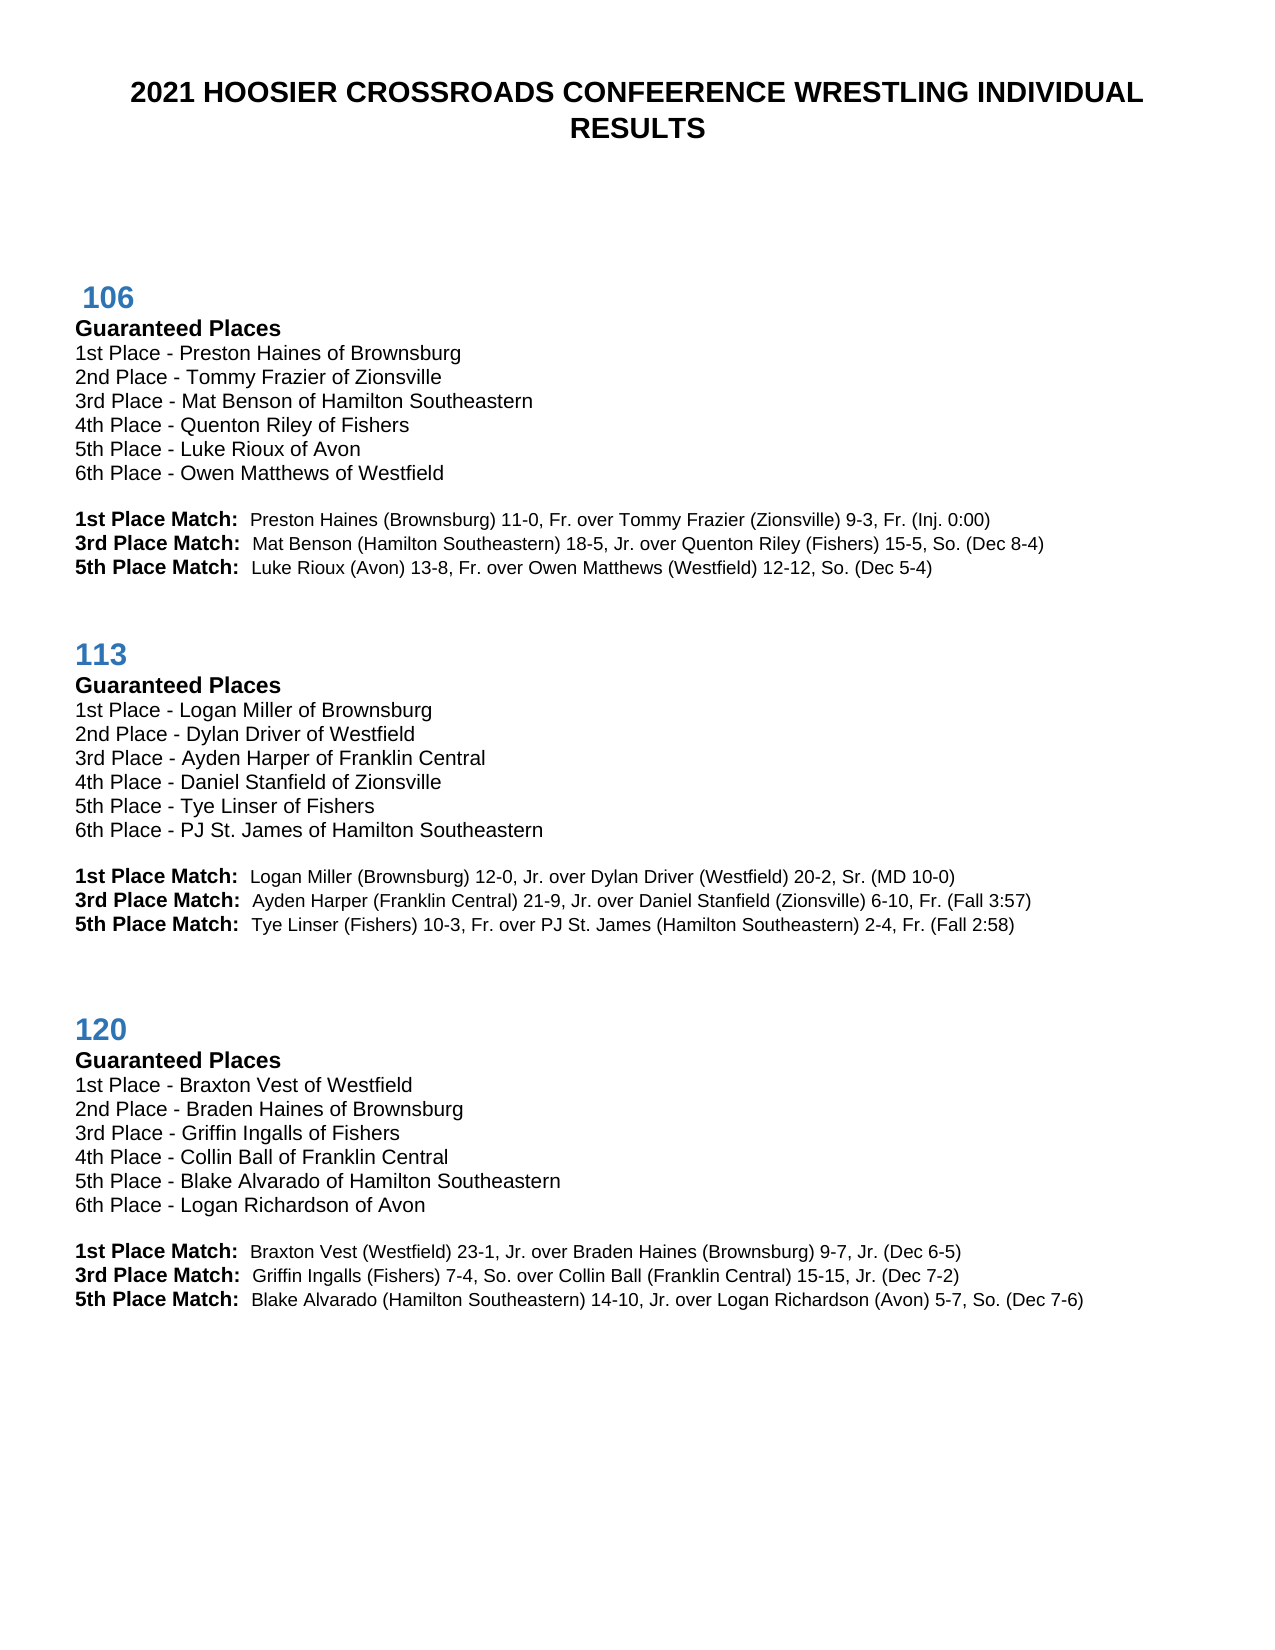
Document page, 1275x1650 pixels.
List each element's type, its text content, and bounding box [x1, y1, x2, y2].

text 6th Place - Logan Richardson of Avon [75, 1193, 1200, 1217]
text 1st Place Match: Preston Haines (Brownsburg) 11-0, Fr. over Tommy Frazier (Zionsville) 9-3, Fr. (Inj. 0:00) [75, 507, 1200, 531]
text 4th Place - Collin Ball of Franklin Central [75, 1145, 1200, 1169]
text 6th Place - Owen Matthews of Westfield [75, 461, 1200, 485]
text 5th Place - Luke Rioux of Avon [75, 437, 1200, 461]
text 1st Place - Braxton Vest of Westfield [75, 1073, 1200, 1097]
text 2nd Place - Braden Haines of Brownsburg [75, 1097, 1200, 1121]
text 3rd Place Match: Griffin Ingalls (Fishers) 7-4, So. over Collin Ball (Franklin Central) 15-15, Jr. (Dec 7-2) [75, 1263, 1200, 1287]
text Guaranteed Places [75, 672, 1200, 698]
text 3rd Place Match: Ayden Harper (Franklin Central) 21-9, Jr. over Daniel Stanfield (Zionsville) 6-10, Fr. (Fall 3:57) [75, 887, 1200, 911]
text 106 [75, 279, 1200, 315]
text 2nd Place - Dylan Driver of Westfield [75, 722, 1200, 746]
text 1st Place Match: Logan Miller (Brownsburg) 12-0, Jr. over Dylan Driver (Westfield) 20-2, Sr. (MD 10-0) [75, 863, 1200, 887]
text 120 [75, 1011, 1200, 1047]
text 3rd Place - Mat Benson of Hamilton Southeastern [75, 389, 1200, 413]
text 5th Place - Blake Alvarado of Hamilton Southeastern [75, 1169, 1200, 1193]
text 3rd Place Match: Mat Benson (Hamilton Southeastern) 18-5, Jr. over Quenton Riley (Fishers) 15-5, So. (Dec 8-4) [75, 531, 1200, 554]
text 2021 HOOSIER CROSSROADS CONFEERENCE WRESTLING INDIVIDUAL RESULTS [75, 75, 1200, 145]
text 113 [75, 636, 1200, 672]
text 5th Place - Tye Linser of Fishers [75, 794, 1200, 818]
text Guaranteed Places [75, 315, 1200, 341]
text 5th Place Match: Blake Alvarado (Hamilton Southeastern) 14-10, Jr. over Logan Richardson (Avon) 5-7, So. (Dec 7-6) [75, 1287, 1200, 1311]
text 1st Place - Preston Haines of Brownsburg [75, 341, 1200, 365]
text Guaranteed Places [75, 1047, 1200, 1073]
text 2nd Place - Tommy Frazier of Zionsville [75, 365, 1200, 389]
text 3rd Place - Griffin Ingalls of Fishers [75, 1121, 1200, 1145]
text 5th Place Match: Tye Linser (Fishers) 10-3, Fr. over PJ St. James (Hamilton Southeastern) 2-4, Fr. (Fall 2:58) [75, 911, 1200, 935]
text 6th Place - PJ St. James of Hamilton Southeastern [75, 818, 1200, 842]
text 1st Place Match: Braxton Vest (Westfield) 23-1, Jr. over Braden Haines (Brownsburg) 9-7, Jr. (Dec 6-5) [75, 1239, 1200, 1263]
text 3rd Place - Ayden Harper of Franklin Central [75, 746, 1200, 770]
text 1st Place - Logan Miller of Brownsburg [75, 698, 1200, 722]
text 4th Place - Daniel Stanfield of Zionsville [75, 770, 1200, 794]
text 5th Place Match: Luke Rioux (Avon) 13-8, Fr. over Owen Matthews (Westfield) 12-12, So. (Dec 5-4) [75, 554, 1200, 578]
text 4th Place - Quenton Riley of Fishers [75, 413, 1200, 437]
